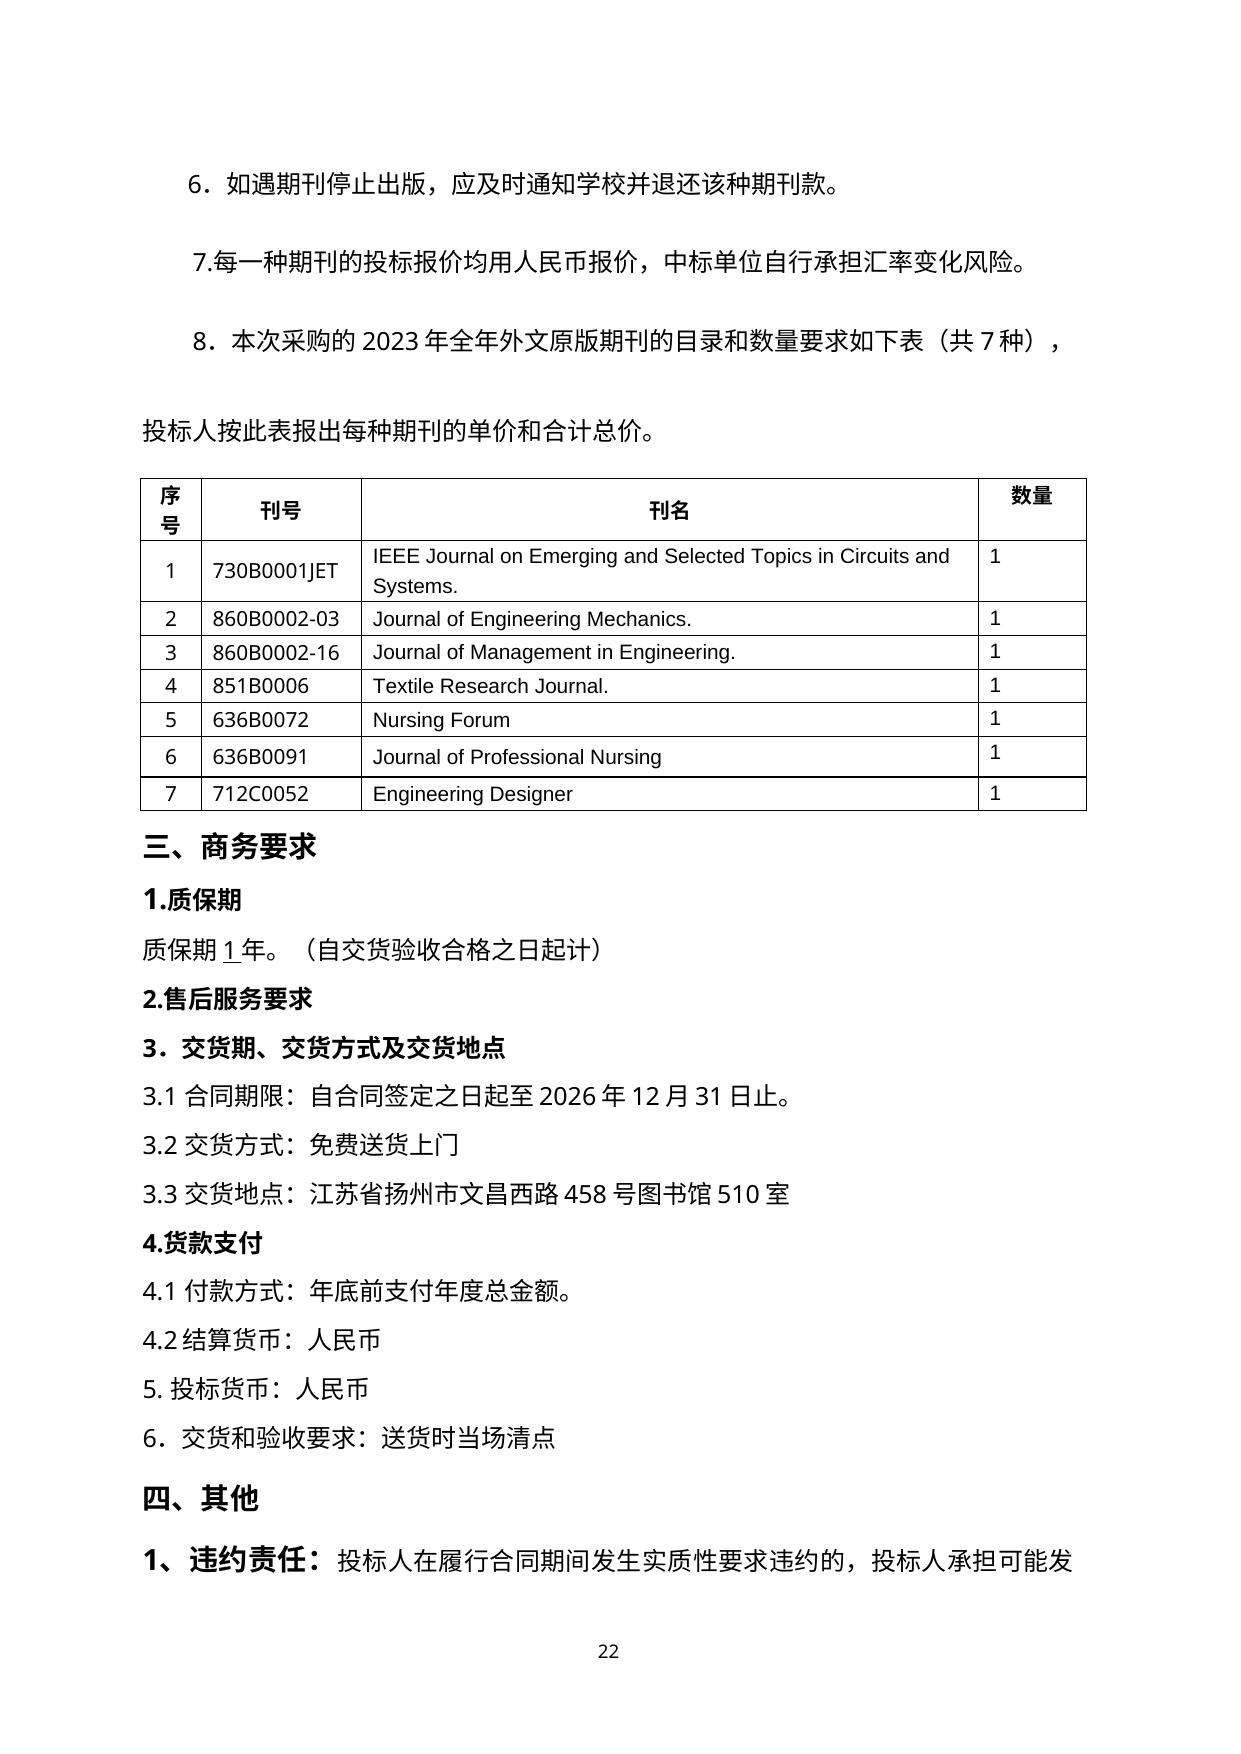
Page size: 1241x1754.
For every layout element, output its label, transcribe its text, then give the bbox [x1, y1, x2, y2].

table_cell 730B0001JET [202, 541, 361, 601]
table_cell Nursing Forum [362, 703, 978, 736]
text 三、商务要求 [142, 823, 1075, 866]
table_cell Engineering Designer [362, 778, 978, 810]
text 4.货款支付 [142, 1223, 1075, 1259]
table_cell 1 [979, 703, 1086, 736]
table_header 刊名 [362, 479, 978, 540]
text 四、其他 [142, 1467, 1075, 1527]
table_cell 1 [979, 737, 1086, 776]
table_cell Journal of Professional Nursing [362, 737, 978, 776]
table_cell 851B0006 [202, 670, 361, 702]
table_header 序号 [141, 479, 201, 540]
text 7.每一种期刊的投标报价均用人民币报价，中标单位自行承担汇率变化风险。 [142, 231, 1075, 291]
table_cell 1 [979, 541, 1086, 601]
text 2.售后服务要求 [142, 979, 1075, 1016]
text 6．交货和验收要求：送货时当场清点 [142, 1418, 1075, 1454]
table_header 刊号 [202, 479, 361, 540]
table_cell 1 [979, 602, 1086, 635]
text 3．交货期、交货方式及交货地点 [142, 1028, 1075, 1064]
text 6．如遇期刊停止出版，应及时通知学校并退还该种期刊款。 [142, 152, 1075, 212]
table_cell Journal of Engineering Mechanics. [362, 602, 978, 635]
table_cell 1 [979, 778, 1086, 810]
table_cell 4 [141, 670, 201, 702]
table_cell 636B0072 [202, 703, 361, 736]
table_cell 1 [979, 670, 1086, 702]
table_cell IEEE Journal on Emerging and Selected Topics in Circuits and Systems. [362, 541, 978, 601]
table_cell Textile Research Journal. [362, 670, 978, 702]
table_cell 5 [141, 703, 201, 736]
text 1、违约责任：投标人在履行合同期间发生实质性要求违约的，投标人承担可能发生的全部责任，且采购人有权拒付全部报刊款、单方面立即终止合同，相关损失由投标人赔偿,并向省级政府采购管理部门备案。 [142, 1527, 1075, 1588]
text 4.2结算货币：人民币 [142, 1321, 1075, 1357]
text 质保期1年。（自交货验收合格之日起计） [142, 931, 1075, 967]
text 8．本次采购的2023年全年外文原版期刊的目录和数量要求如下表（共7种），投标人按此表报出每种期刊的单价和合计总价。 [142, 309, 1075, 460]
table_cell 860B0002-03 [202, 602, 361, 635]
table_cell 712C0052 [202, 778, 361, 810]
text 3.1 合同期限：自合同签定之日起至2026年12月31日止。 [142, 1077, 1075, 1113]
table_cell 1 [141, 541, 201, 601]
text 3.3 交货地点：江苏省扬州市文昌西路458号图书馆510室 [142, 1174, 1075, 1211]
text 1.质保期 [142, 878, 1075, 918]
table_cell 860B0002-16 [202, 636, 361, 668]
table_cell Journal of Management in Engineering. [362, 636, 978, 668]
text 5. 投标货币：人民币 [142, 1369, 1075, 1406]
table_header 数量 [979, 479, 1086, 540]
text 3.2 交货方式：免费送货上门 [142, 1126, 1075, 1162]
text 4.1 付款方式：年底前支付年度总金额。 [142, 1272, 1075, 1308]
table_cell 636B0091 [202, 737, 361, 776]
table_cell 7 [141, 778, 201, 810]
table_cell 3 [141, 636, 201, 668]
table_cell 6 [141, 737, 201, 776]
table_cell 2 [141, 602, 201, 635]
table_cell 1 [979, 636, 1086, 668]
